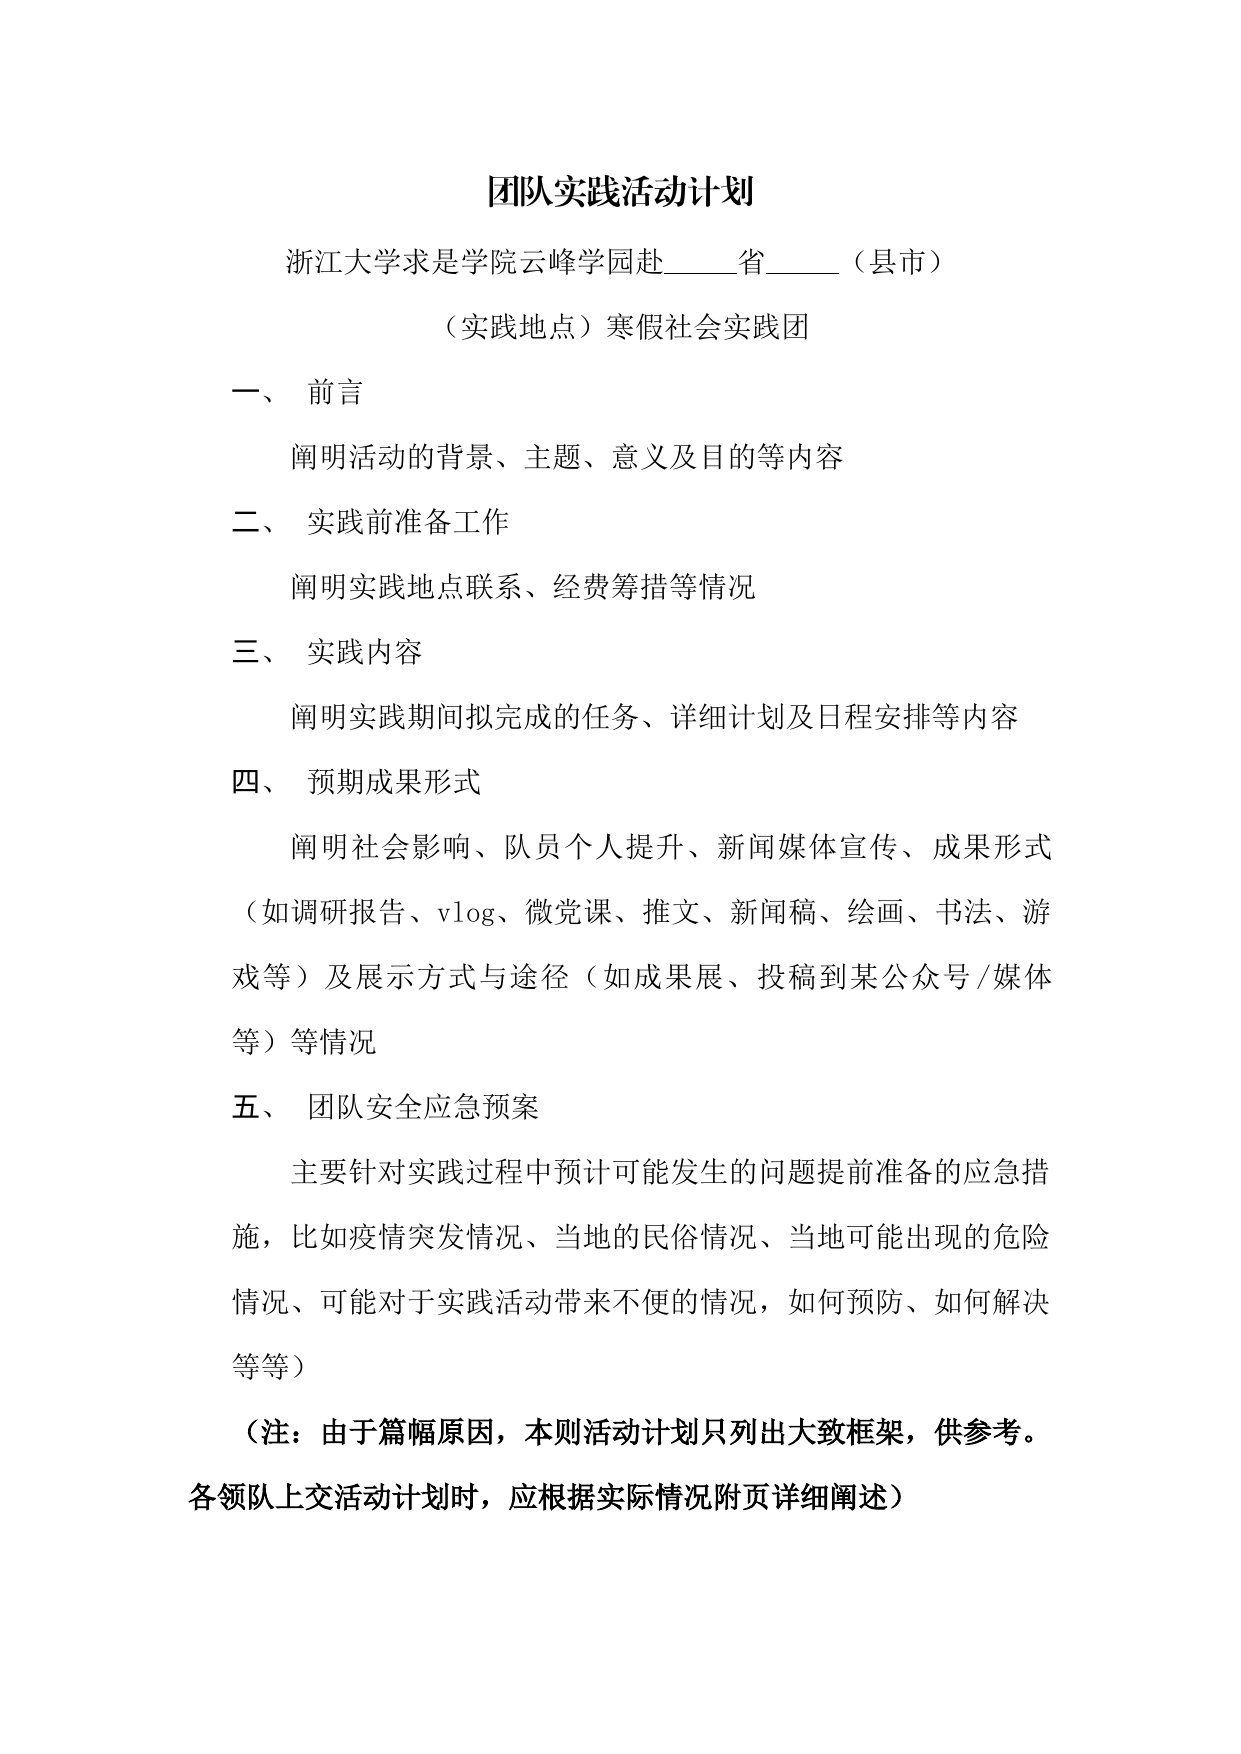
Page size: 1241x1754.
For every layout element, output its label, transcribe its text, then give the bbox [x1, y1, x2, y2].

text 浙江大学求是学院云峰学园赴 省 （县市） （实践地点）寒假社会实践团 [187, 227, 1053, 357]
text 团队实践活动计划 [187, 162, 1053, 227]
text 阐明社会影响、队员个人提升、新闻媒体宣传、成果形式（如调研报告、vlog、微党课、推文、新闻稿、绘画、书法、游戏等）及展示方式与途径（如成果展、投稿到某公众号/媒体等）等情况 [231, 812, 1053, 1072]
list 团队安全应急预案 [231, 1072, 1053, 1137]
text 主要针对实践过程中预计可能发生的问题提前准备的应急措施，比如疫情突发情况、当地的民俗情况、当地可能出现的危险情况、可能对于实践活动带来不便的情况，如何预防、如何解决等等） [231, 1137, 1053, 1397]
list 前言 [231, 357, 1053, 422]
list 实践前准备工作 [231, 487, 1053, 552]
text 阐明实践期间拟完成的任务、详细计划及日程安排等内容 [231, 682, 1053, 747]
text （注：由于篇幅原因，本则活动计划只列出大致框架，供参考。各领队上交活动计划时，应根据实际情况附页详细阐述） [187, 1397, 1053, 1527]
list 实践内容 [231, 617, 1053, 682]
text 阐明活动的背景、主题、意义及目的等内容 [187, 422, 1053, 487]
list 预期成果形式 [231, 747, 1053, 812]
text 阐明实践地点联系、经费筹措等情况 [231, 552, 1053, 617]
